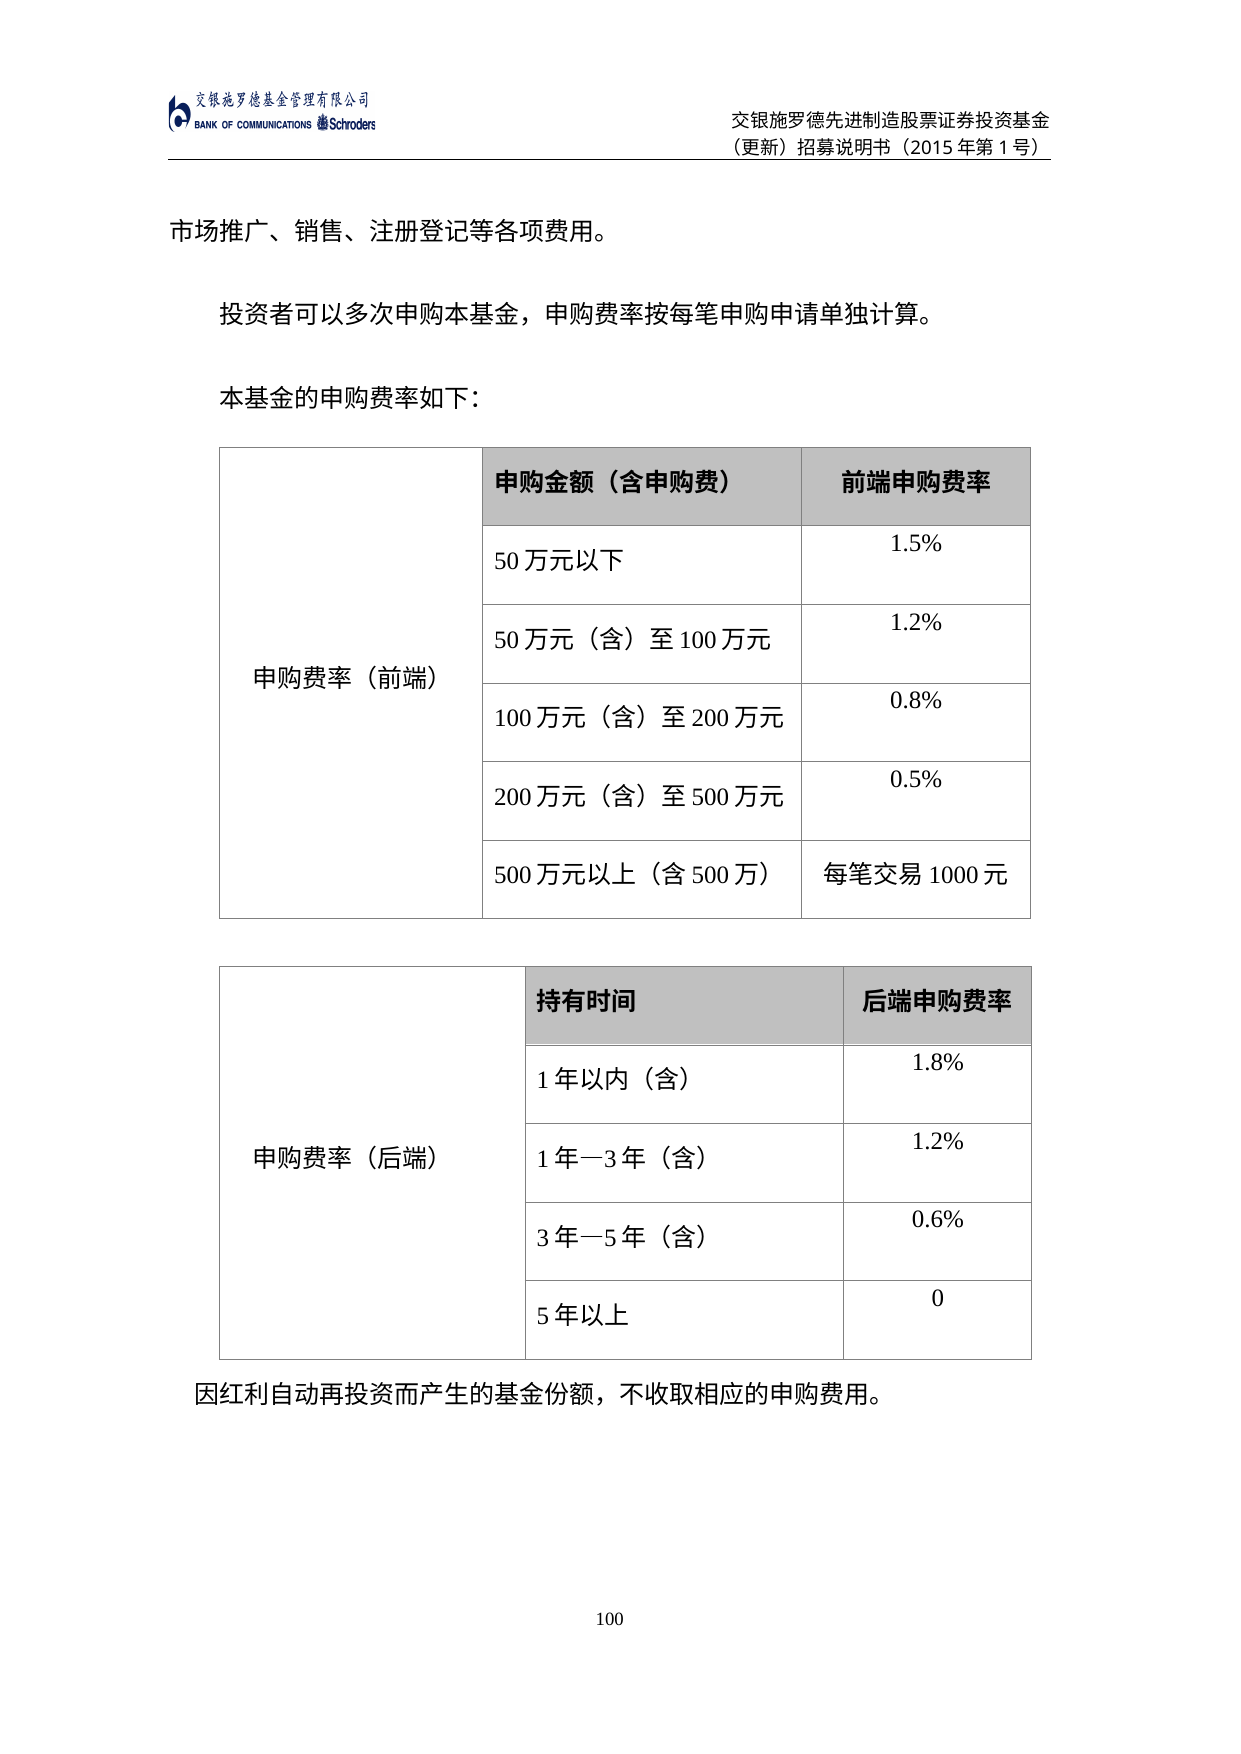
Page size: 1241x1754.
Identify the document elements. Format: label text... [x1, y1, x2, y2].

table_cell 5年以上 [526, 1281, 843, 1359]
table_cell 1.5% [802, 526, 1030, 604]
text 因红利自动再投资而产生的基金份额，不收取相应的申购费用。 [169, 1360, 1050, 1425]
table_cell 1.2% [844, 1124, 1031, 1202]
table_cell 3年—5年（含） [526, 1203, 843, 1280]
table_cell 1.8% [844, 1046, 1031, 1123]
text 投资者可以多次申购本基金，申购费率按每笔申购申请单独计算。 [169, 281, 1050, 346]
table_cell 200万元（含）至500万元 [483, 762, 801, 839]
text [169, 197, 1050, 262]
picture [168, 91, 376, 132]
table_header 申购金额（含申购费） [483, 448, 801, 525]
table_cell 0.5% [802, 762, 1030, 839]
table_cell 1年以内（含） [526, 1046, 843, 1123]
table_header 申购费率（后端） [220, 967, 525, 1359]
table_header 持有时间 [526, 967, 843, 1044]
table_cell 1年—3年（含） [526, 1124, 843, 1202]
table_cell 100万元（含）至200万元 [483, 684, 801, 761]
table_cell 50万元（含）至100万元 [483, 605, 801, 682]
table_cell 0.6% [844, 1203, 1031, 1280]
table_cell 500万元以上（含500万） [483, 841, 801, 918]
table_cell 1.2% [802, 605, 1030, 682]
table_header 后端申购费率 [844, 967, 1031, 1044]
table_header 前端申购费率 [802, 448, 1030, 525]
table_header 申购费率（前端） [220, 448, 482, 918]
table_cell 50万元以下 [483, 526, 801, 604]
text 本基金的申购费率如下： [169, 364, 1050, 429]
table_cell 0.8% [802, 684, 1030, 761]
table_cell 0 [844, 1281, 1031, 1359]
table_cell 每笔交易1000元 [802, 841, 1030, 918]
